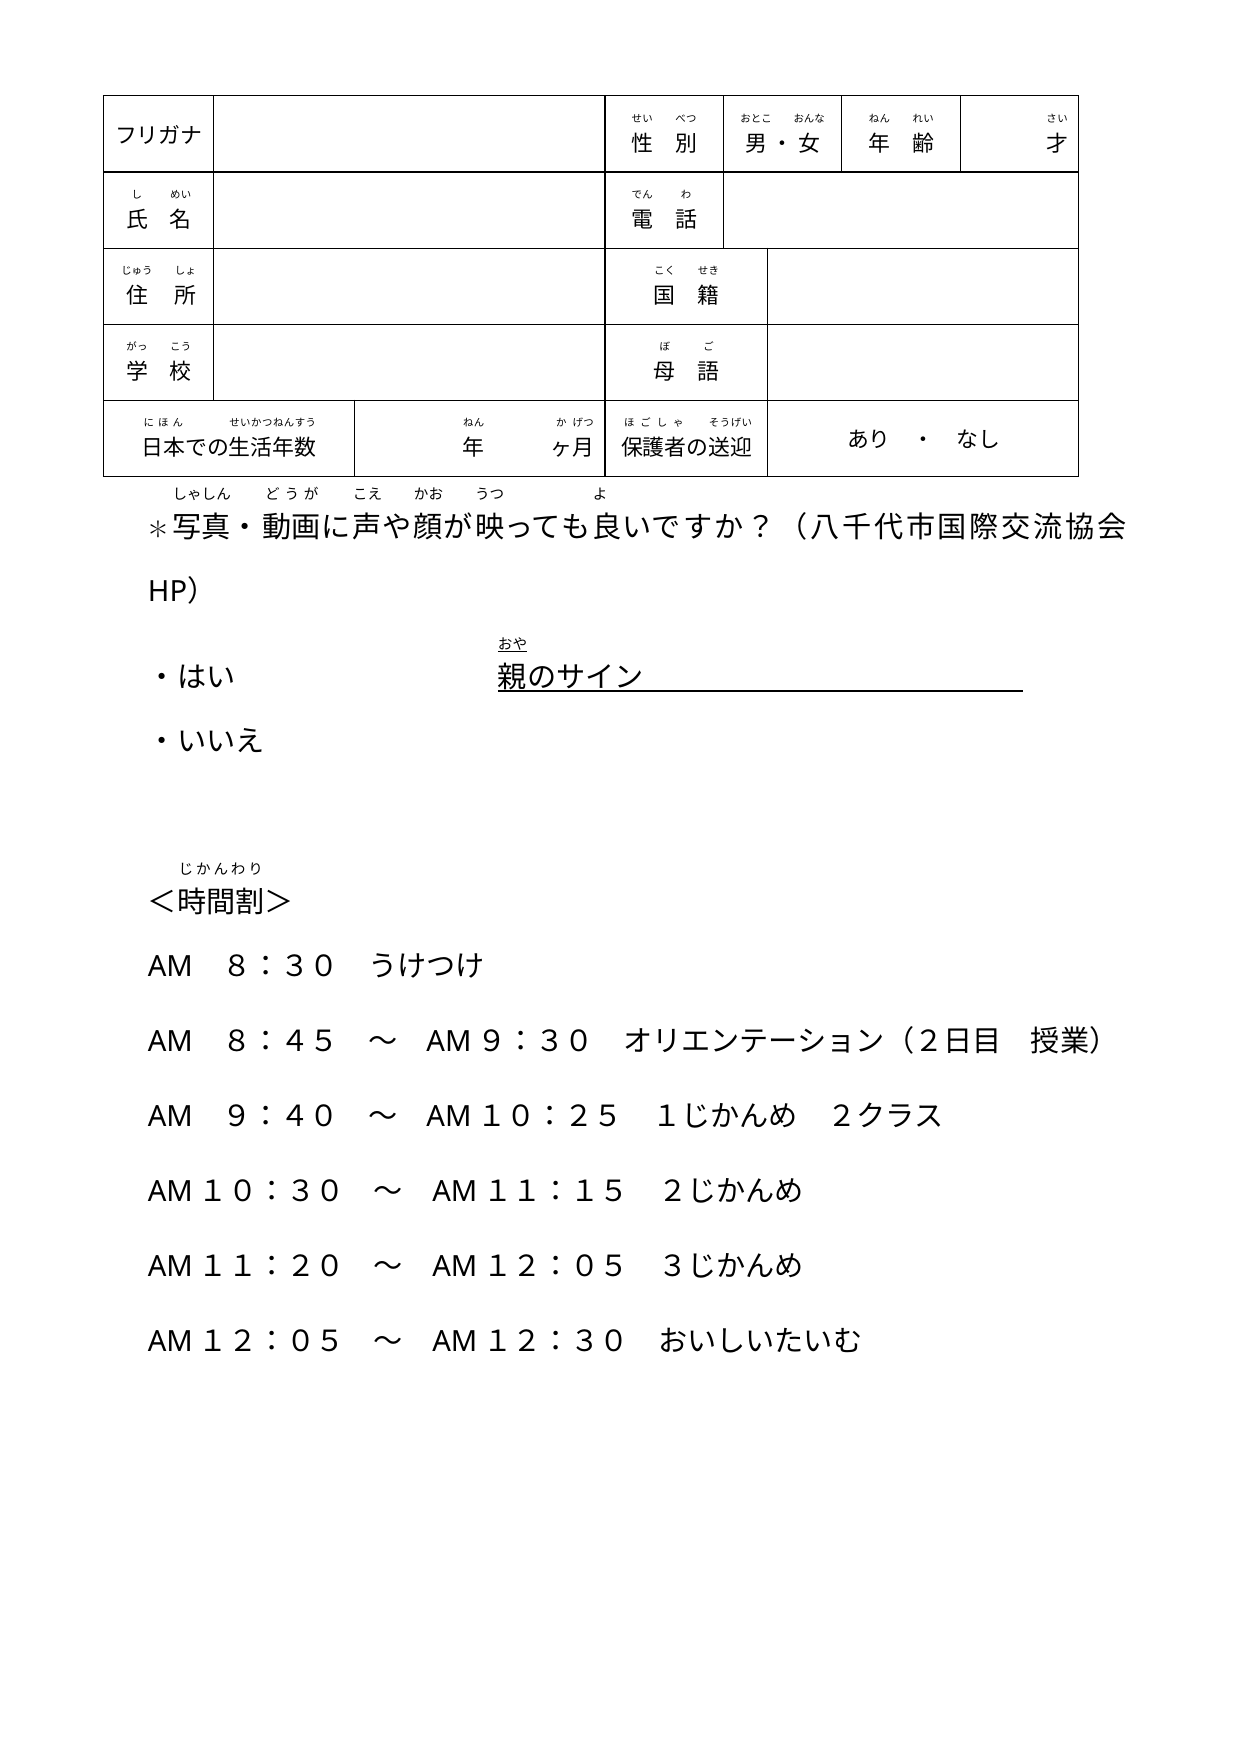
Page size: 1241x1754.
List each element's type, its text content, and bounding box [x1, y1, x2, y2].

text ＊・にやがもですか？（八千代市国際交流協会HP） [148, 477, 1128, 627]
text AM１１：２０ ～ AM１２：０５ ３じかんめ [148, 1227, 1128, 1302]
text ＜＞ [148, 852, 1128, 927]
table_cell [214, 173, 604, 247]
text AM１０：３０ ～ AM１１：１５ ２じかんめ [148, 1152, 1128, 1227]
table_header フリガナ [104, 96, 213, 171]
table_cell の [606, 401, 767, 476]
text ・はい のサイン [148, 627, 1128, 702]
table_cell [355, 401, 604, 476]
table_cell [104, 249, 213, 323]
text AM ９：４０ ～ AM１０：２５ １じかんめ ２クラス [148, 1077, 1128, 1152]
table_cell [214, 325, 604, 399]
table_cell [214, 249, 604, 323]
table_cell [104, 173, 213, 247]
table_cell [768, 325, 1078, 399]
table_header [961, 96, 1078, 171]
table_cell [724, 173, 1078, 247]
table_header [842, 96, 960, 171]
table_cell [606, 325, 767, 399]
table_cell あり ・ なし [768, 401, 1078, 476]
table_cell [606, 173, 723, 247]
text AM ８：３０ うけつけ [148, 927, 1128, 1002]
text ・いいえ [148, 702, 1128, 777]
table_cell での [104, 401, 354, 476]
text AM ８：４５ ～ AM９：３０ オリエンテーション（２日目 授業） [148, 1002, 1128, 1077]
table_header ・ [724, 96, 841, 171]
table_header [214, 96, 604, 171]
table_header [606, 96, 723, 171]
table_cell [768, 249, 1078, 323]
table_cell [104, 325, 213, 399]
table_cell [606, 249, 767, 323]
text AM１２：０５ ～ AM１２：３０ おいしいたいむ [148, 1302, 1128, 1377]
